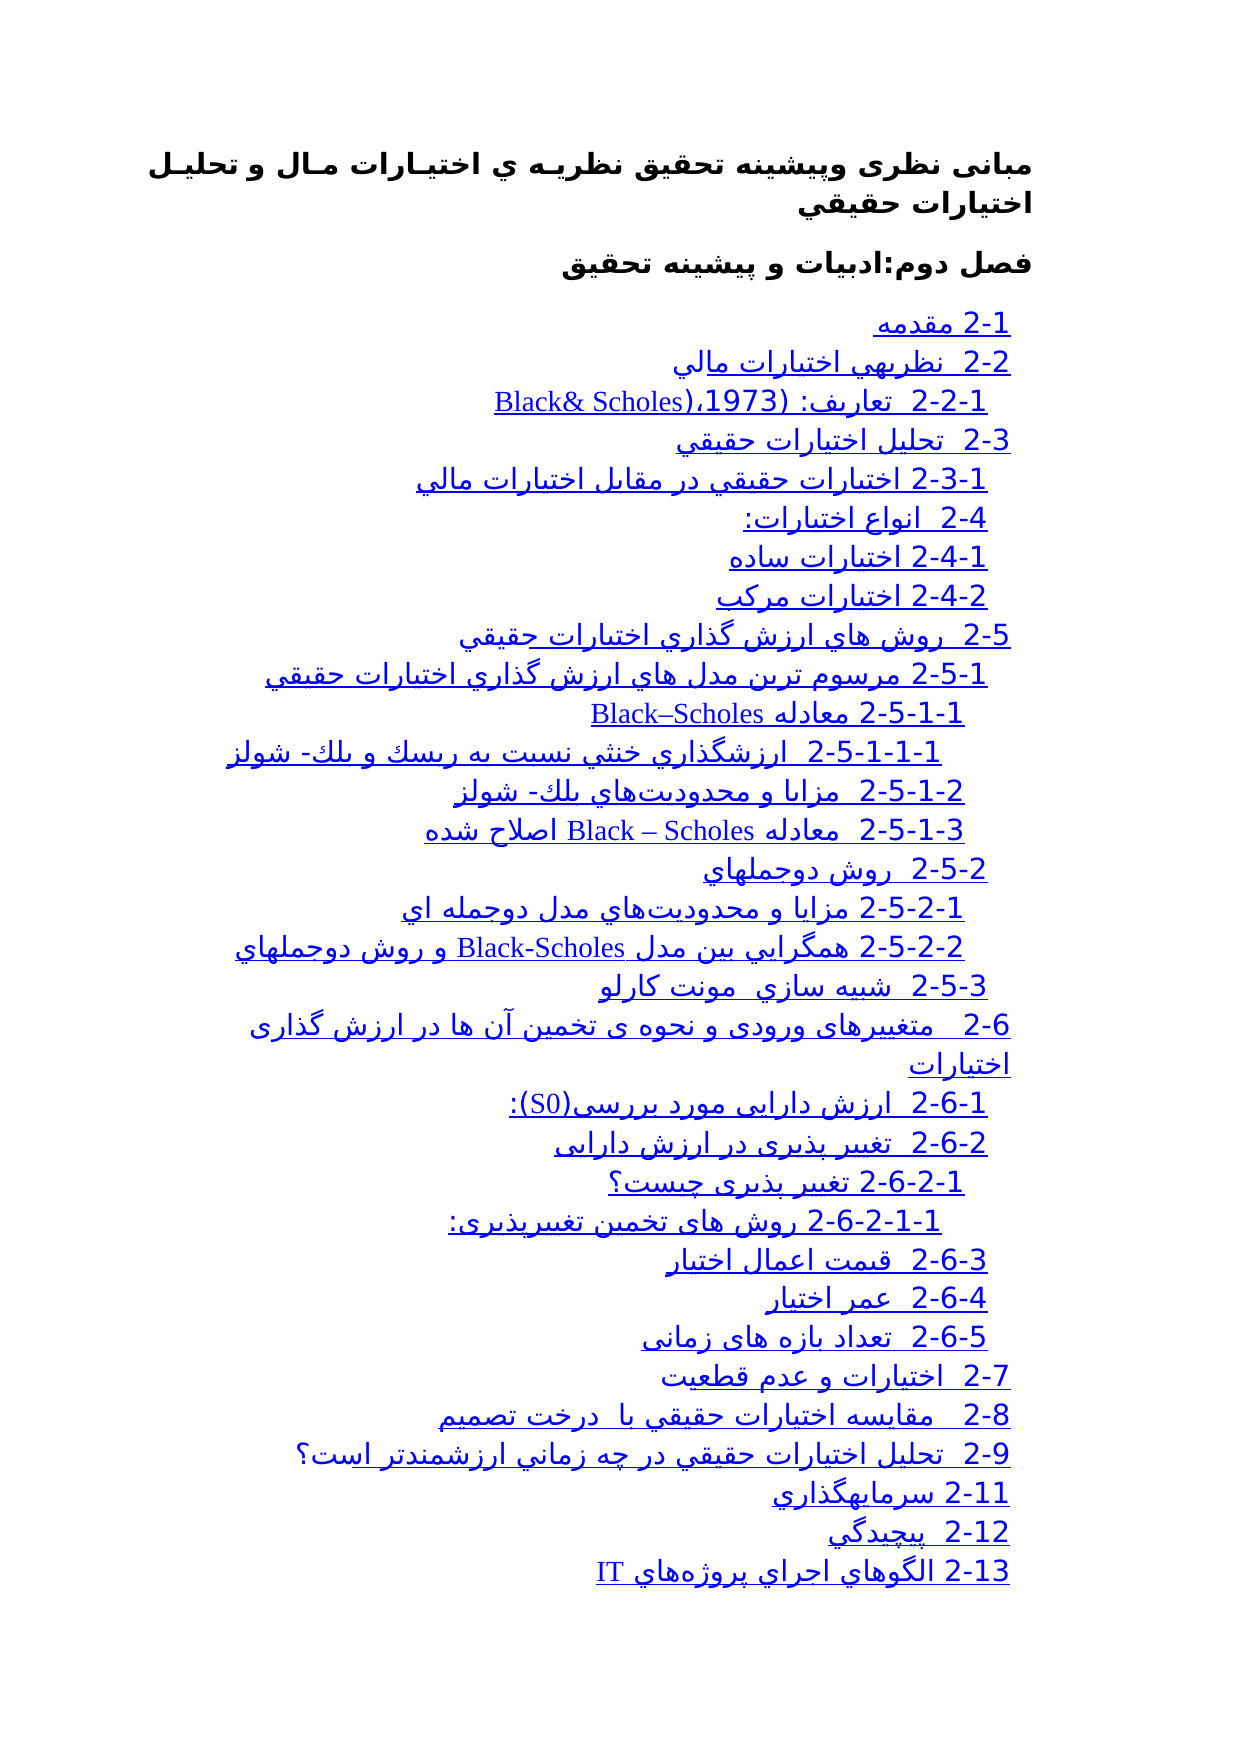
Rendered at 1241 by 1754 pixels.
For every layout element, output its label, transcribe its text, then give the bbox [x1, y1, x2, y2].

text 2-12 پيچيدگي 33 [148, 1516, 1011, 1549]
text 2-6-2-1 تغییر پذیری چیست؟ 27 [148, 1165, 965, 1199]
text 2-5 روش هاي ارزش گذاري اختيارات حقيقي 16 [148, 618, 1011, 652]
text 2-13 الگوهاي اجراي پروژه‌هاي IT 33 [148, 1554, 1011, 1589]
text 2-6-3 قیمت اعمال اختیار 27 [148, 1243, 988, 1277]
text 2-2-1 تعاريف: (1973،(Black& Scholes 10 [148, 384, 988, 418]
text 2-5-3 شبيه سازي مونت كارلو 25 [148, 970, 988, 1004]
text 2-5-1-3 معادله Black – Scholes اصلاح شده 20 [148, 813, 965, 847]
text مبانی نظری وپیشینه تحقیق نظريه ي اختيارات مال و تحليل اختيارات حقيقي [148, 148, 1033, 221]
text 2-3-1 اختيارات حقيقي در مقابل اختيارات مالي 13 [148, 462, 988, 496]
text 2-6-2-1-1 روش های تخمین تغییرپذیری: 27 [148, 1204, 942, 1238]
text 2-6 متغییرهای ورودی و نحوه ی تخمین آن ها در ارزش گذاری اختیارات 26 [148, 1009, 1011, 1082]
text فصل دوم:ادبیات و پیشینه تحقیق [148, 246, 1033, 280]
text 2-5-1 مرسوم ترين مدل هاي ارزش گذاري اختيارات حقيقي 17 [148, 657, 988, 691]
text 2-5-2-2 همگرايي بين مدل Black-Scholes و روش دوجمله‏اي 23 [148, 931, 965, 965]
text 2-7 اختيارات و عدم قطعيت 28 [148, 1360, 1011, 1394]
text 2-2 نظريهي اختيارات مالي 8 [148, 345, 1011, 379]
text 2-11 سرمايه‏گذاري 32 [148, 1477, 1011, 1511]
text 2-6-2 تغییر پذیری در ارزش دارایی 27 [148, 1126, 988, 1160]
text 2-4-2 اختيارات مركب 16 [148, 579, 988, 613]
text 2-9 تحليل اختيارات حقيقي در چه زماني ارزشمندتر است؟ 31 [148, 1438, 1011, 1472]
text 2-5-1-1 معادله Black–Scholes 17 [148, 696, 965, 730]
text 2-5-2-1 مزايا و محدوديت‌هاي مدل دوجمله اي 23 [148, 892, 965, 926]
text 2-1 مقدمه 8 [148, 306, 1011, 340]
text 2-4-1 اختيارات ساده 14 [148, 540, 988, 574]
text 2-6-4 عمر اختیار 28 [148, 1282, 988, 1316]
text 2-6-5 تعداد بازه های زمانی 28 [148, 1321, 988, 1355]
text 2-3 تحليل اختيارات حقيقي 10 [148, 423, 1011, 457]
text 2-4 انواع اختيارات: 14 [148, 501, 988, 535]
text 2-5-2 روش دوجمله‏اي 22 [148, 853, 988, 887]
text 2-8 مقایسه اختیارات حقيقي با درخت تصميم 31 [148, 1399, 1011, 1433]
text 2-5-1-2 مزايا و محدوديت‌هاي بلك- شولز 20 [148, 774, 965, 808]
text 2-5-1-1-1 ارزش‏گذاري خنثي نسبت به ريسك و بلك- شولز 20 [148, 735, 942, 769]
text 2-6-1 ارزش دارایی مورد بررسی(S0): 26 [148, 1087, 988, 1121]
